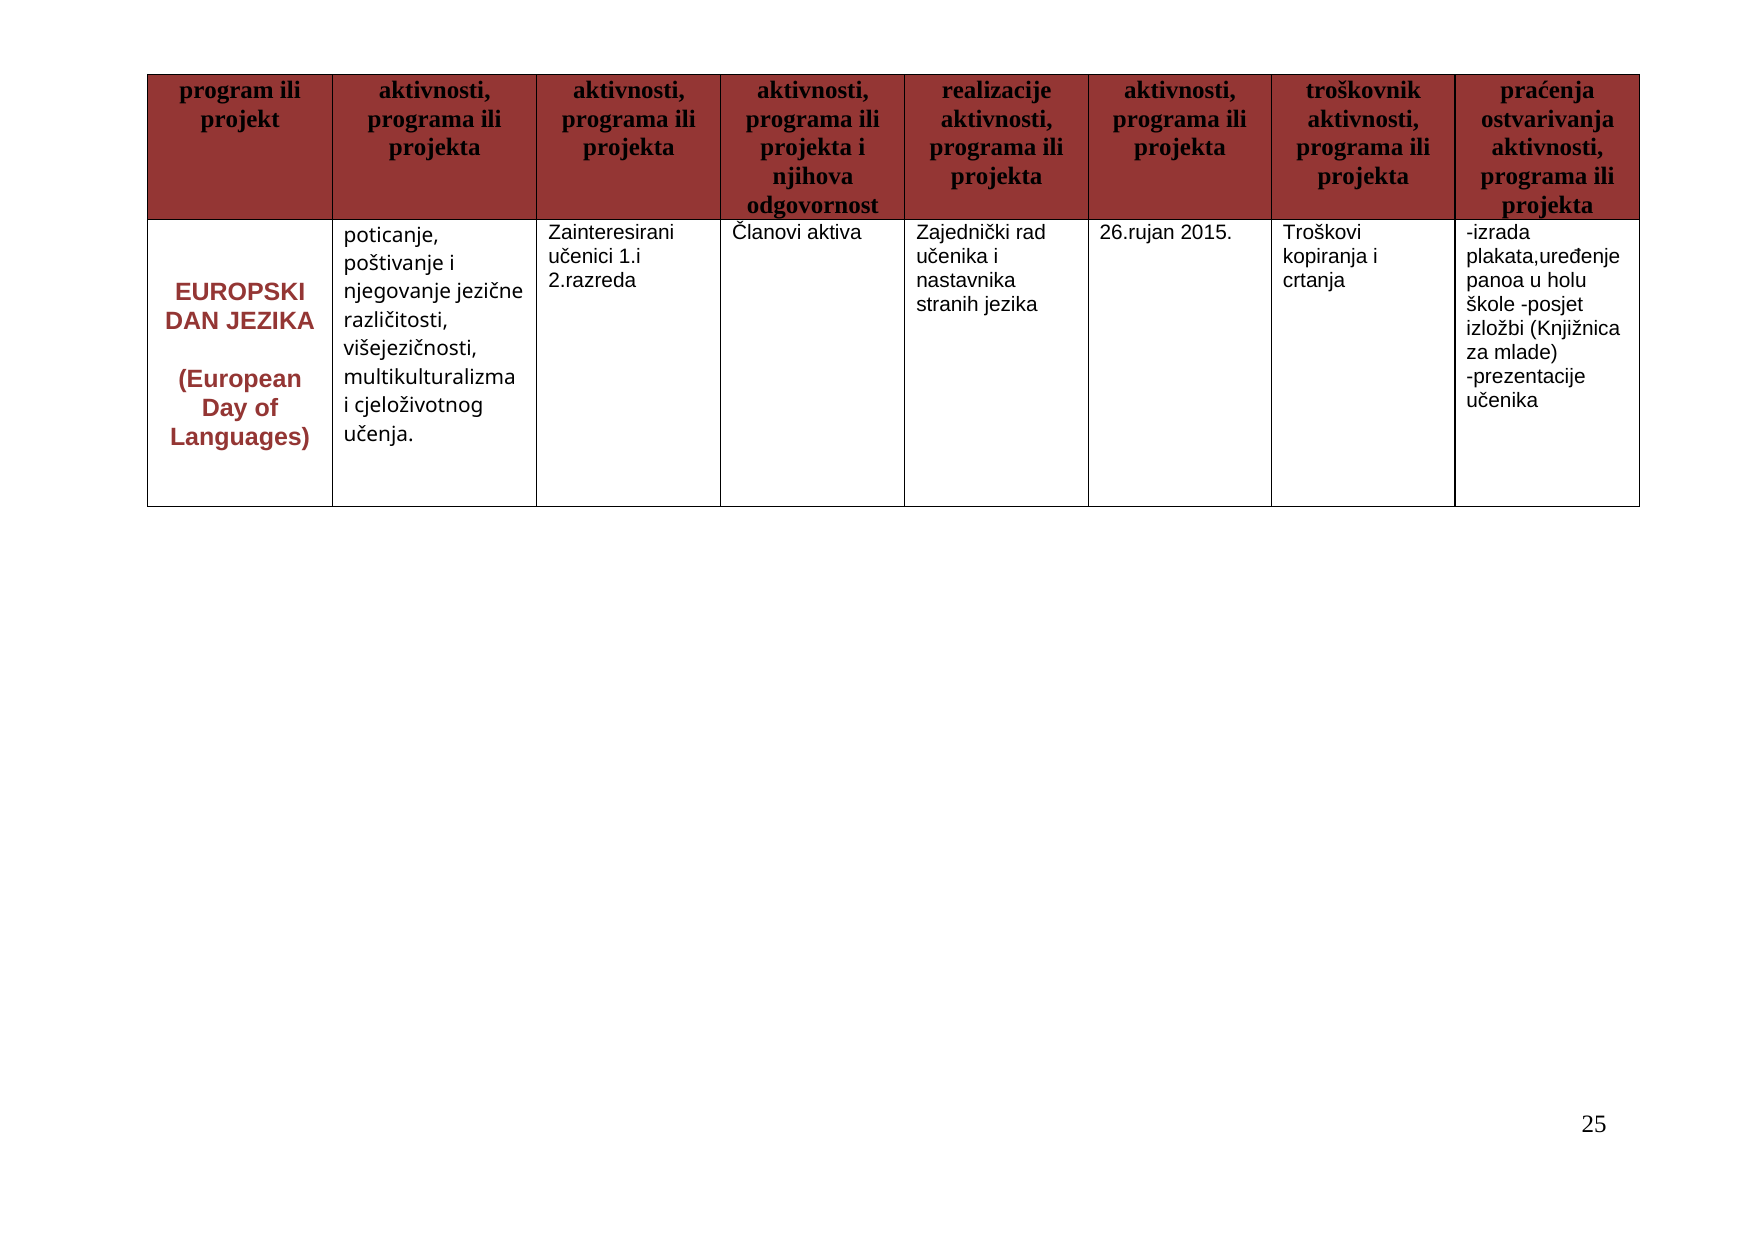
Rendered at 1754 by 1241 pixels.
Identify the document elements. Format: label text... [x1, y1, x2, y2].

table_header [148, 75, 332, 219]
table_cell Troškovi kopiranja i crtanja [1272, 220, 1454, 506]
table_cell -izrada plakata,uređenje panoa u holu škole -posjet izložbi (Knjižnica za mlade) -prezentacije učenika [1456, 220, 1639, 506]
table_cell Zainteresirani učenici 1.i 2.razreda [537, 220, 720, 506]
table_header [1456, 75, 1639, 219]
table_cell Članovi aktiva [721, 220, 904, 506]
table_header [721, 75, 904, 219]
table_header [905, 75, 1088, 219]
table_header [1272, 75, 1454, 219]
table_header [1089, 75, 1271, 219]
table_cell Zajednički rad učenika i nastavnika stranih jezika [905, 220, 1088, 506]
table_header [333, 75, 536, 219]
table_cell 26.rujan 2015. [1089, 220, 1271, 506]
table_cell poticanje, poštivanje i njegovanje jezične različitosti, višejezičnosti, multikulturalizma i cjeloživotnog učenja. [333, 220, 536, 506]
table_cell EUROPSKI DAN JEZIKA (European Day of Languages) [148, 220, 332, 506]
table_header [537, 75, 720, 219]
